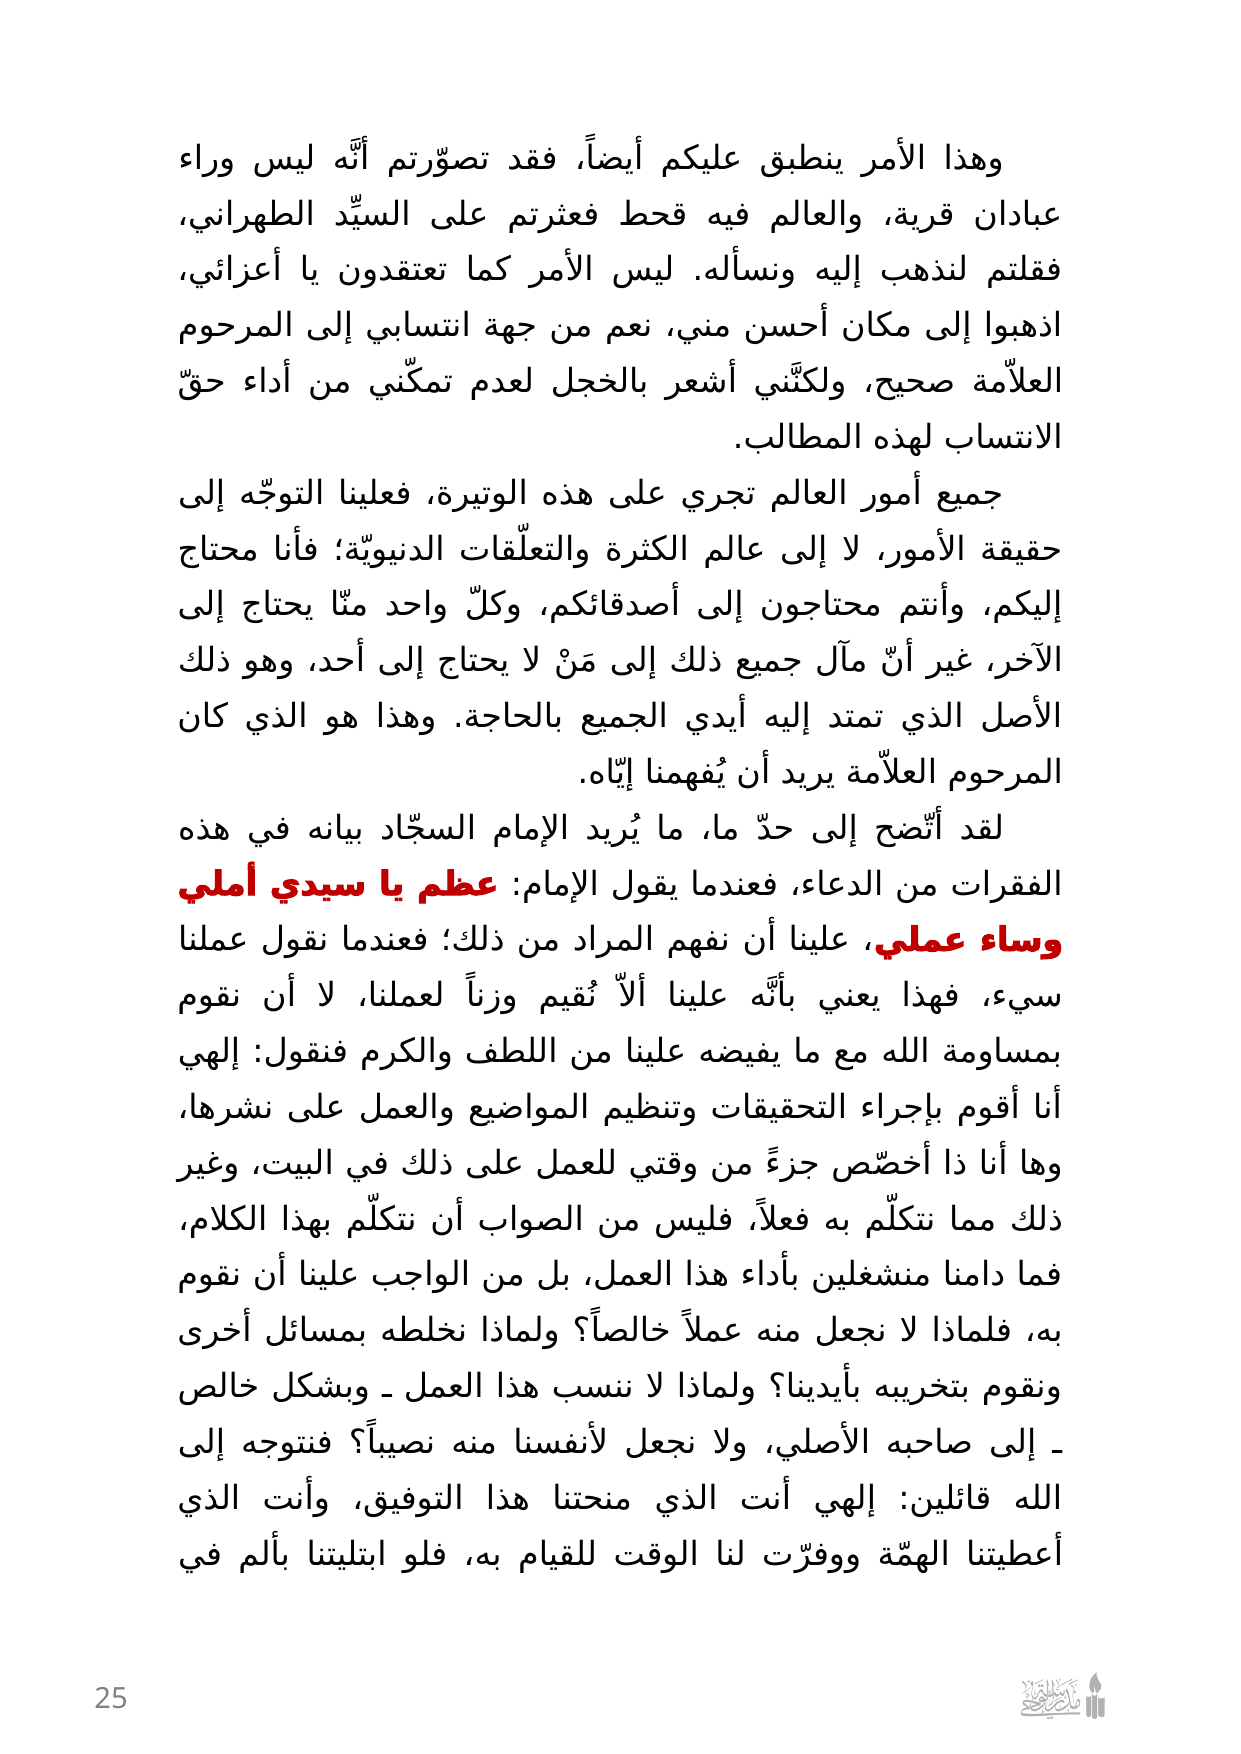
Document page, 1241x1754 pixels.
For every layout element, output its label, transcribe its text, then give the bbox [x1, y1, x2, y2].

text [177, 806, 1063, 1587]
text جميع أمور العالم تجري على هذه الوتيرة، فعلينا التوجّه إلى حقيقة الأمور، لا إلى عالم الكثرة والتعلّقات الدنيويّة؛ فأنا محتاج إليكم، وأنتم محتاجون إلى أصدقائكم، وكلّ واحد منّا يحتاج إلى الآخر، غير أنّ مآل جميع ذلك إلى مَنْ لا يحتاج إلى أحد، وهو ذلك الأصل الذي تمتد إليه أيدي الجميع بالحاجة. وهذا هو الذي كان المرحوم العلاّمة يريد أن يُفهمنا إيّاه. [177, 471, 1063, 806]
picture [1020, 1672, 1105, 1719]
text وهذا الأمر ينطبق عليكم أيضاً، فقد تصوّرتم أنَّه ليس وراء عبادان قرية، والعالم فيه قحط فعثرتم على السيِّد الطهراني، فقلتم لنذهب إليه ونسأله. ليس الأمر كما تعتقدون يا أعزائي، اذهبوا إلى مكان أحسن مني، نعم من جهة انتسابي إلى المرحوم العلاّمة صحيح، ولكنَّني أشعر بالخجل لعدم تمكّني من أداء حقّ الانتساب لهذه المطالب. [177, 136, 1063, 471]
